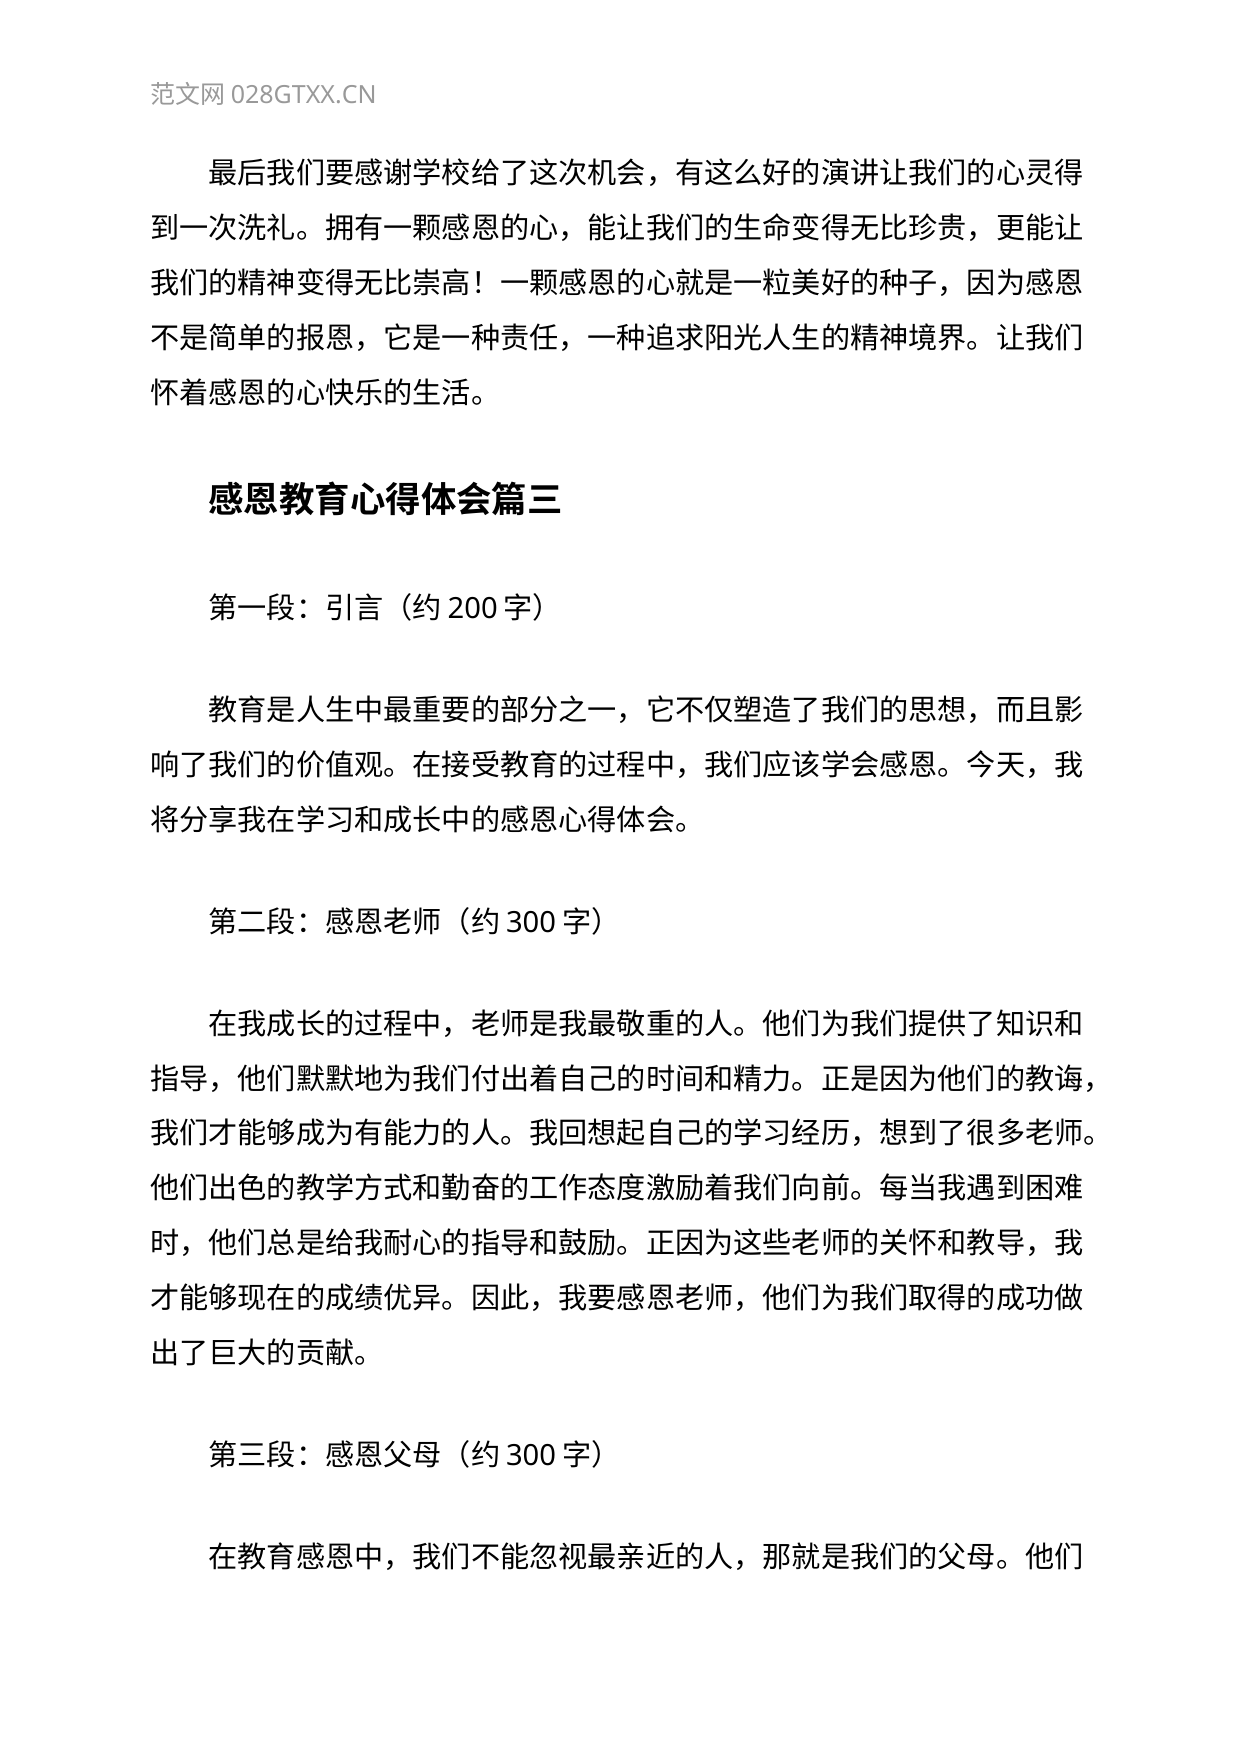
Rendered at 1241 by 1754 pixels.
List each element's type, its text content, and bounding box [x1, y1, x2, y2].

text 在我成长的过程中，老师是我最敬重的人。他们为我们提供了知识和指导，他们默默地为我们付出着自己的时间和精力。正是因为他们的教诲，我们才能够成为有能力的人。我回想起自己的学习经历，想到了很多老师。他们出色的教学方式和勤奋的工作态度激励着我们向前。每当我遇到困难时，他们总是给我耐心的指导和鼓励。正因为这些老师的关怀和教导，我才能够现在的成绩优异。因此，我要感恩老师，他们为我们取得的成功做出了巨大的贡献。 [150, 1000, 1090, 1372]
text 最后我们要感谢学校给了这次机会，有这么好的演讲让我们的心灵得到一次洗礼。拥有一颗感恩的心，能让我们的生命变得无比珍贵，更能让我们的精神变得无比崇高！一颗感恩的心就是一粒美好的种子，因为感恩不是简单的报恩，它是一种责任，一种追求阳光人生的精神境界。让我们怀着感恩的心快乐的生活。 [150, 150, 1090, 412]
text 第二段：感恩老师（约300字） [150, 898, 1090, 941]
text 感恩教育心得体会篇三 [150, 471, 1090, 523]
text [150, 1533, 1090, 1576]
text 第一段：引言（约200字） [150, 585, 1090, 627]
text 教育是人生中最重要的部分之一，它不仅塑造了我们的思想，而且影响了我们的价值观。在接受教育的过程中，我们应该学会感恩。今天，我将分享我在学习和成长中的感恩心得体会。 [150, 687, 1090, 839]
text 第三段：感恩父母（约300字） [150, 1431, 1090, 1474]
